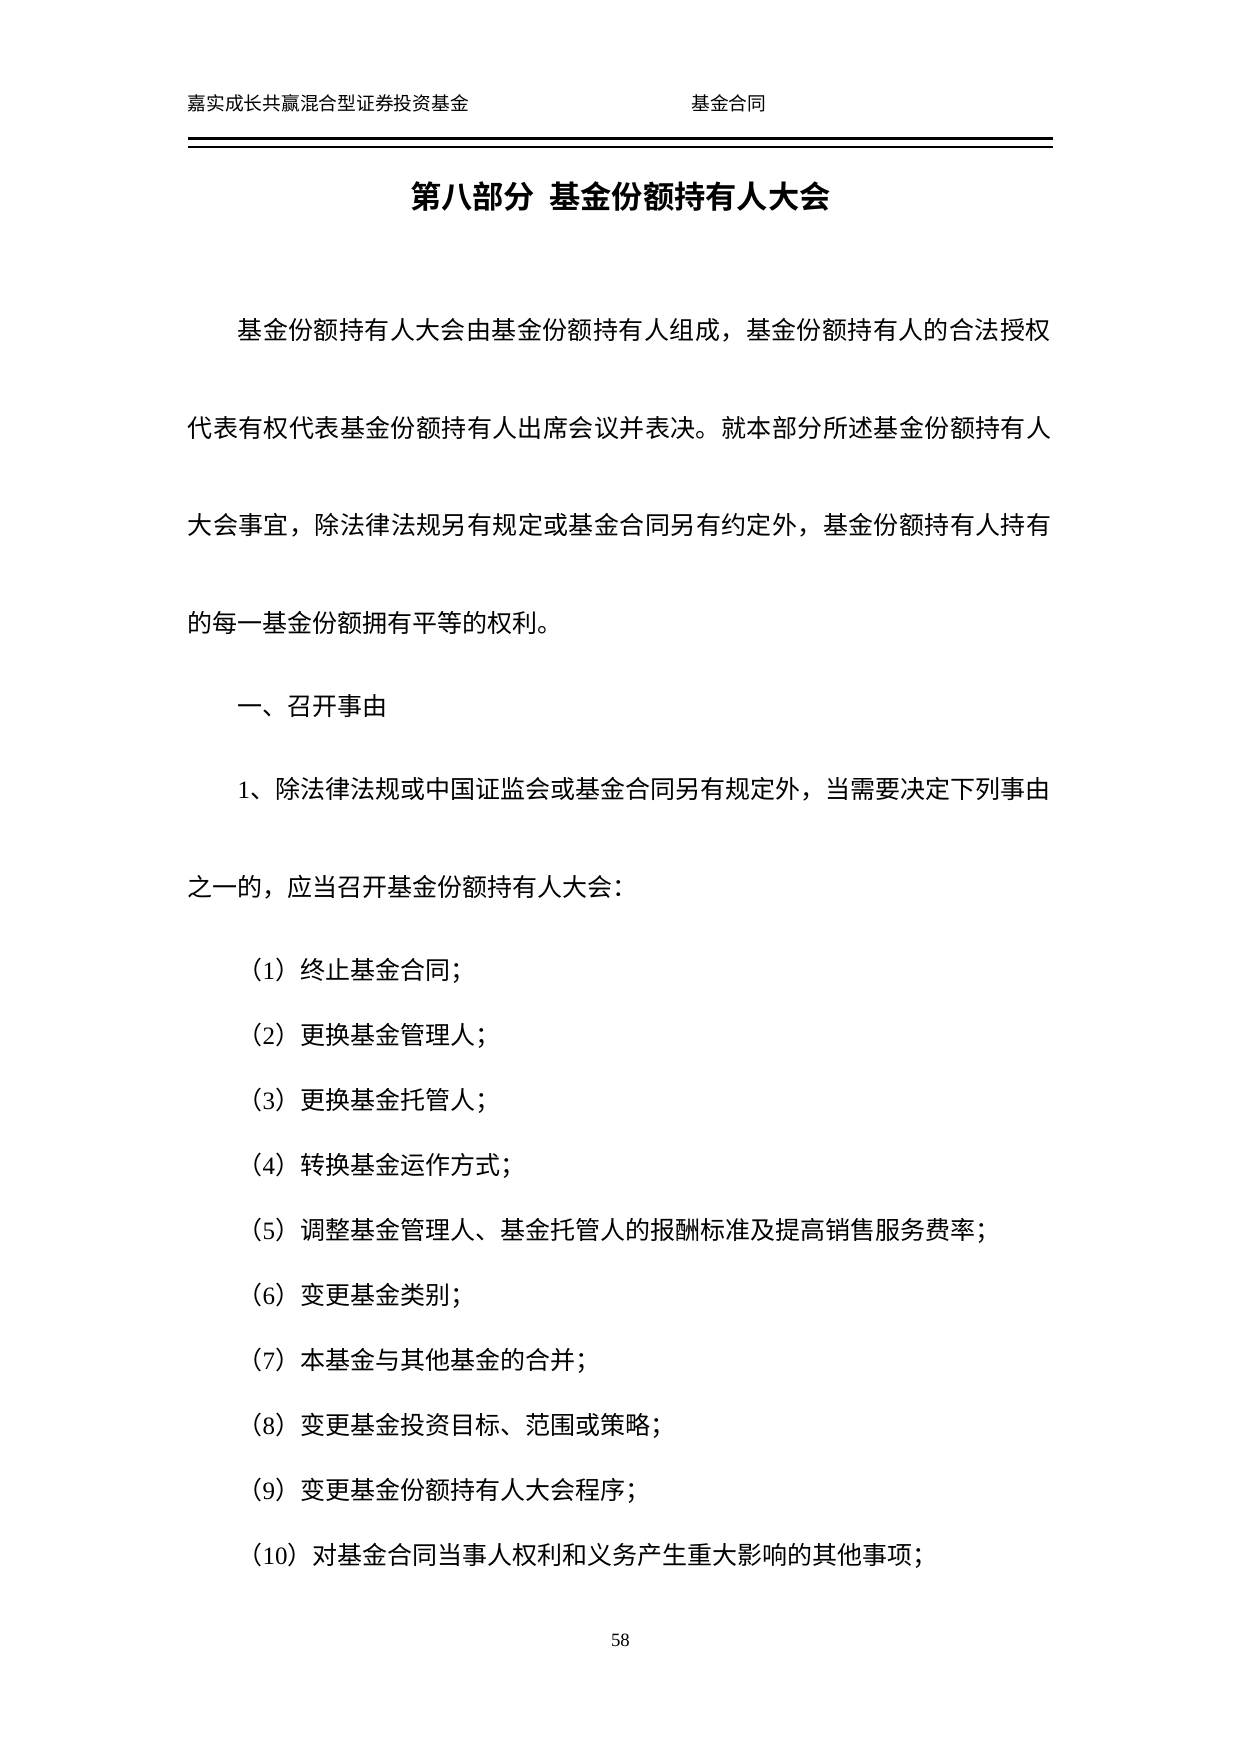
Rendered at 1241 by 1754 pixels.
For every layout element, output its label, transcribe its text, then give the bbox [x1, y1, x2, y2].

text （4）转换基金运作方式； [187, 1131, 1053, 1196]
text 基金份额持有人大会由基金份额持有人组成，基金份额持有人的合法授权代表有权代表基金份额持有人出席会议并表决。就本部分所述基金份额持有人大会事宜，除法律法规另有规定或基金合同另有约定外，基金份额持有人持有的每一基金份额拥有平等的权利。 [187, 296, 1053, 654]
text 1、除法律法规或中国证监会或基金合同另有规定外，当需要决定下列事由之一的，应当召开基金份额持有人大会： [187, 755, 1053, 918]
subtitle 第八部分 基金份额持有人大会 [187, 162, 1053, 227]
text （3）更换基金托管人； [187, 1066, 1053, 1131]
text （9）变更基金份额持有人大会程序； [187, 1456, 1053, 1521]
text （1）终止基金合同； [187, 936, 1053, 1001]
text （8）变更基金投资目标、范围或策略； [187, 1391, 1053, 1456]
text （6）变更基金类别； [187, 1261, 1053, 1326]
text （2）更换基金管理人； [187, 1001, 1053, 1066]
text （7）本基金与其他基金的合并； [187, 1326, 1053, 1391]
text （10）对基金合同当事人权利和义务产生重大影响的其他事项； [187, 1521, 1053, 1586]
text （5）调整基金管理人、基金托管人的报酬标准及提高销售服务费率； [187, 1196, 1053, 1261]
text 一、召开事由 [187, 672, 1053, 737]
